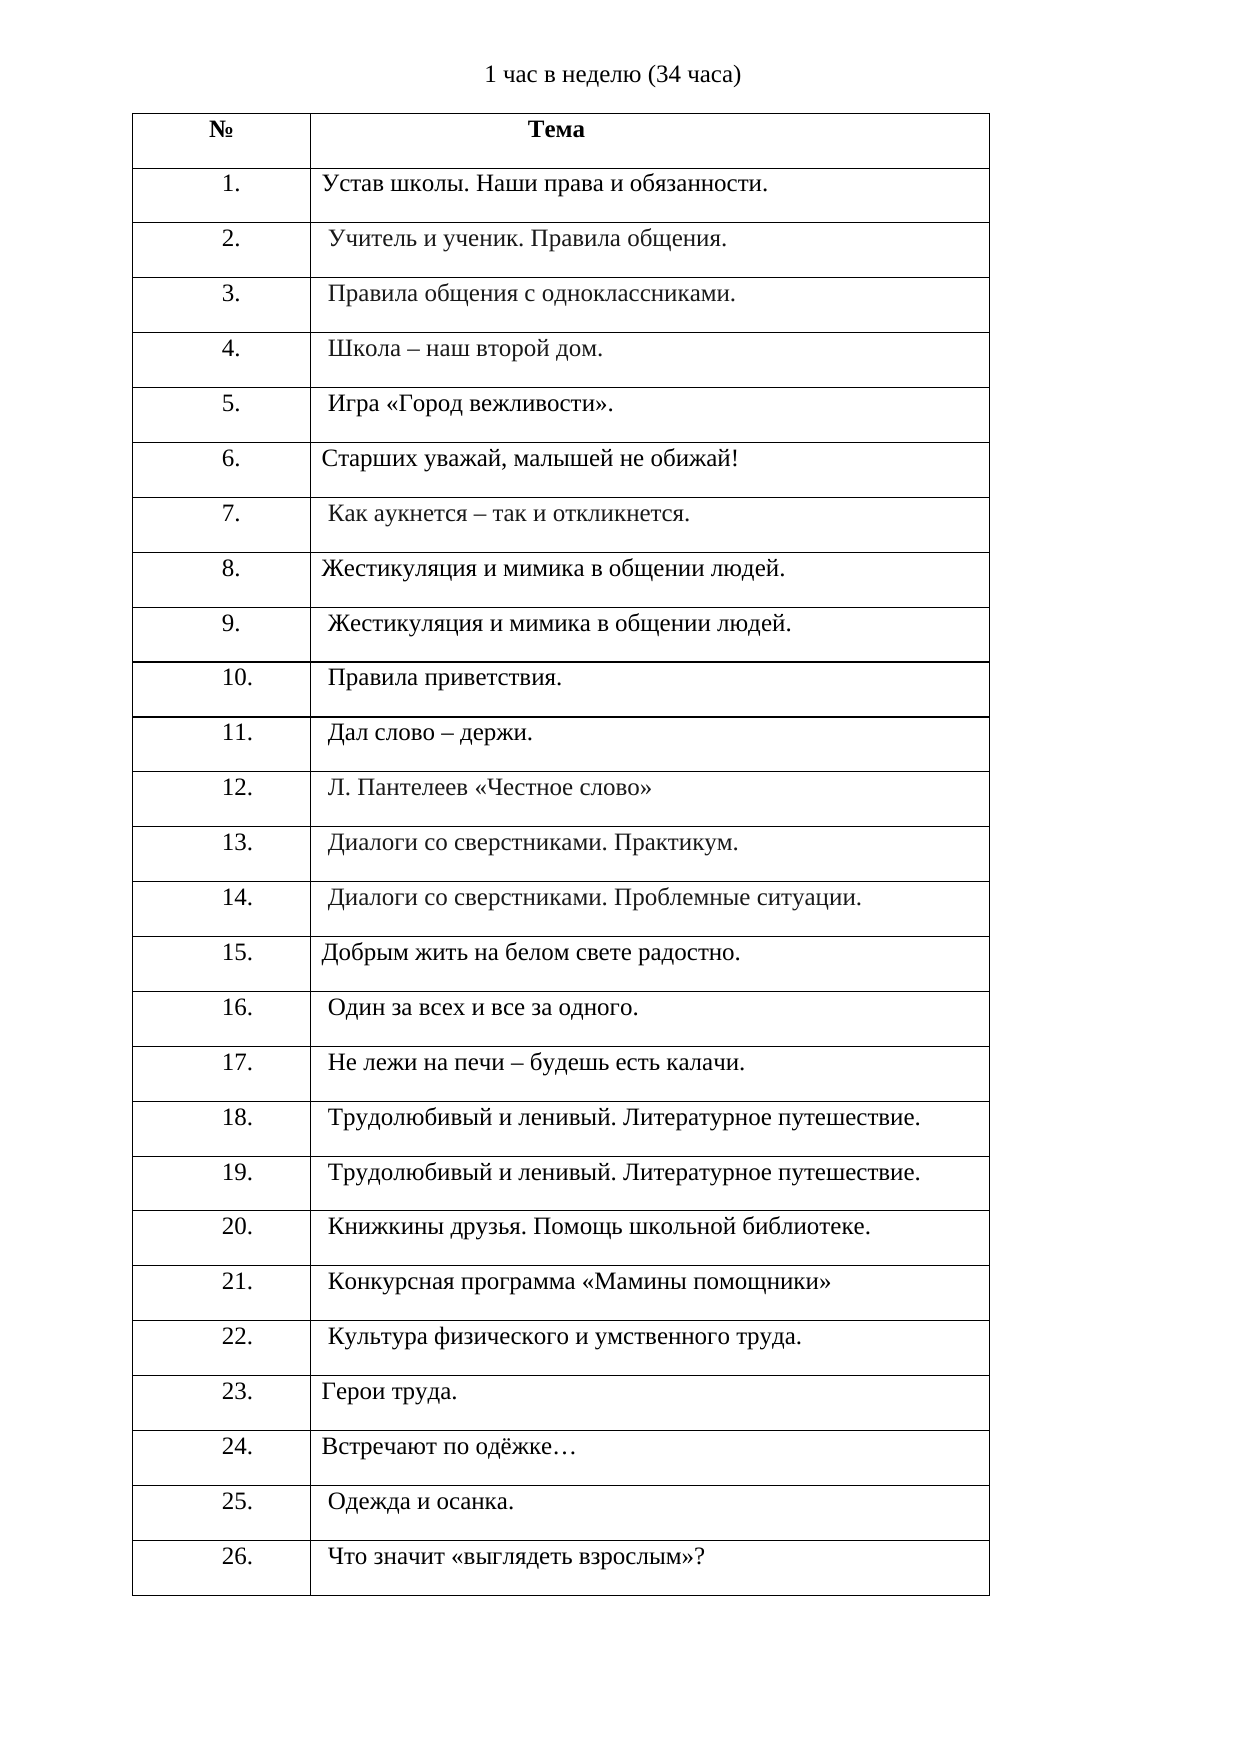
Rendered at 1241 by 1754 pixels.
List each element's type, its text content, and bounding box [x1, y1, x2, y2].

table_cell [133, 223, 310, 277]
table_cell [133, 937, 310, 991]
table_cell [133, 1047, 310, 1101]
table_cell Жестикуляция и мимика в общении людей. [311, 553, 989, 607]
table_cell Трудолюбивый и ленивый. Литературное путешествие. [311, 1102, 989, 1156]
table_cell [133, 882, 310, 936]
table_cell [133, 169, 310, 222]
text 1 час в неделю (34 часа) [0, 59, 1152, 88]
table_cell [133, 388, 310, 442]
table_cell [133, 1211, 310, 1265]
table_cell Культура физического и умственного труда. [311, 1321, 989, 1375]
table_cell Жестикуляция и мимика в общении людей. [311, 608, 989, 661]
table_cell [133, 1321, 310, 1375]
table_cell Одежда и осанка. [311, 1486, 989, 1540]
table_cell Что значит «выглядеть взрослым»? [311, 1541, 989, 1595]
table_cell Один за всех и все за одного. [311, 992, 989, 1046]
table_header № [133, 114, 310, 167]
table_cell [133, 1376, 310, 1430]
table_cell [133, 278, 310, 332]
table_cell Игра «Город вежливости». [311, 388, 989, 442]
table_cell [133, 1486, 310, 1540]
table_cell Правила общения с одноклассниками. [311, 278, 989, 332]
table_cell Не лежи на печи – будешь есть калачи. [311, 1047, 989, 1101]
table_cell Добрым жить на белом свете радостно. [311, 937, 989, 991]
table_cell [133, 1102, 310, 1156]
table_cell [133, 1266, 310, 1320]
table_cell [133, 498, 310, 552]
table_cell [133, 718, 310, 771]
table_cell Книжкины друзья. Помощь школьной библиотеке. [311, 1211, 989, 1265]
table_cell Правила приветствия. [311, 663, 989, 716]
table_cell [133, 663, 310, 716]
table_cell [133, 1541, 310, 1595]
table_cell Устав школы. Наши права и обязанности. [311, 169, 989, 222]
table_cell [133, 1157, 310, 1210]
table_cell Герои труда. [311, 1376, 989, 1430]
table_cell [133, 827, 310, 881]
table_cell [133, 1431, 310, 1485]
table_cell Диалоги со сверстниками. Проблемные ситуации. [311, 882, 989, 936]
table_cell Старших уважай, малышей не обижай! [311, 443, 989, 497]
table_cell Учитель и ученик. Правила общения. [311, 223, 989, 277]
table_cell [133, 553, 310, 607]
table_cell Школа – наш второй дом. [311, 333, 989, 387]
table_cell [133, 443, 310, 497]
table_cell [133, 608, 310, 661]
table_cell Как аукнется – так и откликнется. [311, 498, 989, 552]
table_cell [133, 992, 310, 1046]
table_cell Диалоги со сверстниками. Практикум. [311, 827, 989, 881]
table_cell [133, 333, 310, 387]
table_cell Встречают по одёжке… [311, 1431, 989, 1485]
table_cell Л. Пантелеев «Честное слово» [311, 772, 989, 826]
table_cell Конкурсная программа «Мамины помощники» [311, 1266, 989, 1320]
table_cell [133, 772, 310, 826]
table_header Тема [311, 114, 989, 167]
table_cell Трудолюбивый и ленивый. Литературное путешествие. [311, 1157, 989, 1210]
table_cell Дал слово – держи. [311, 718, 989, 771]
